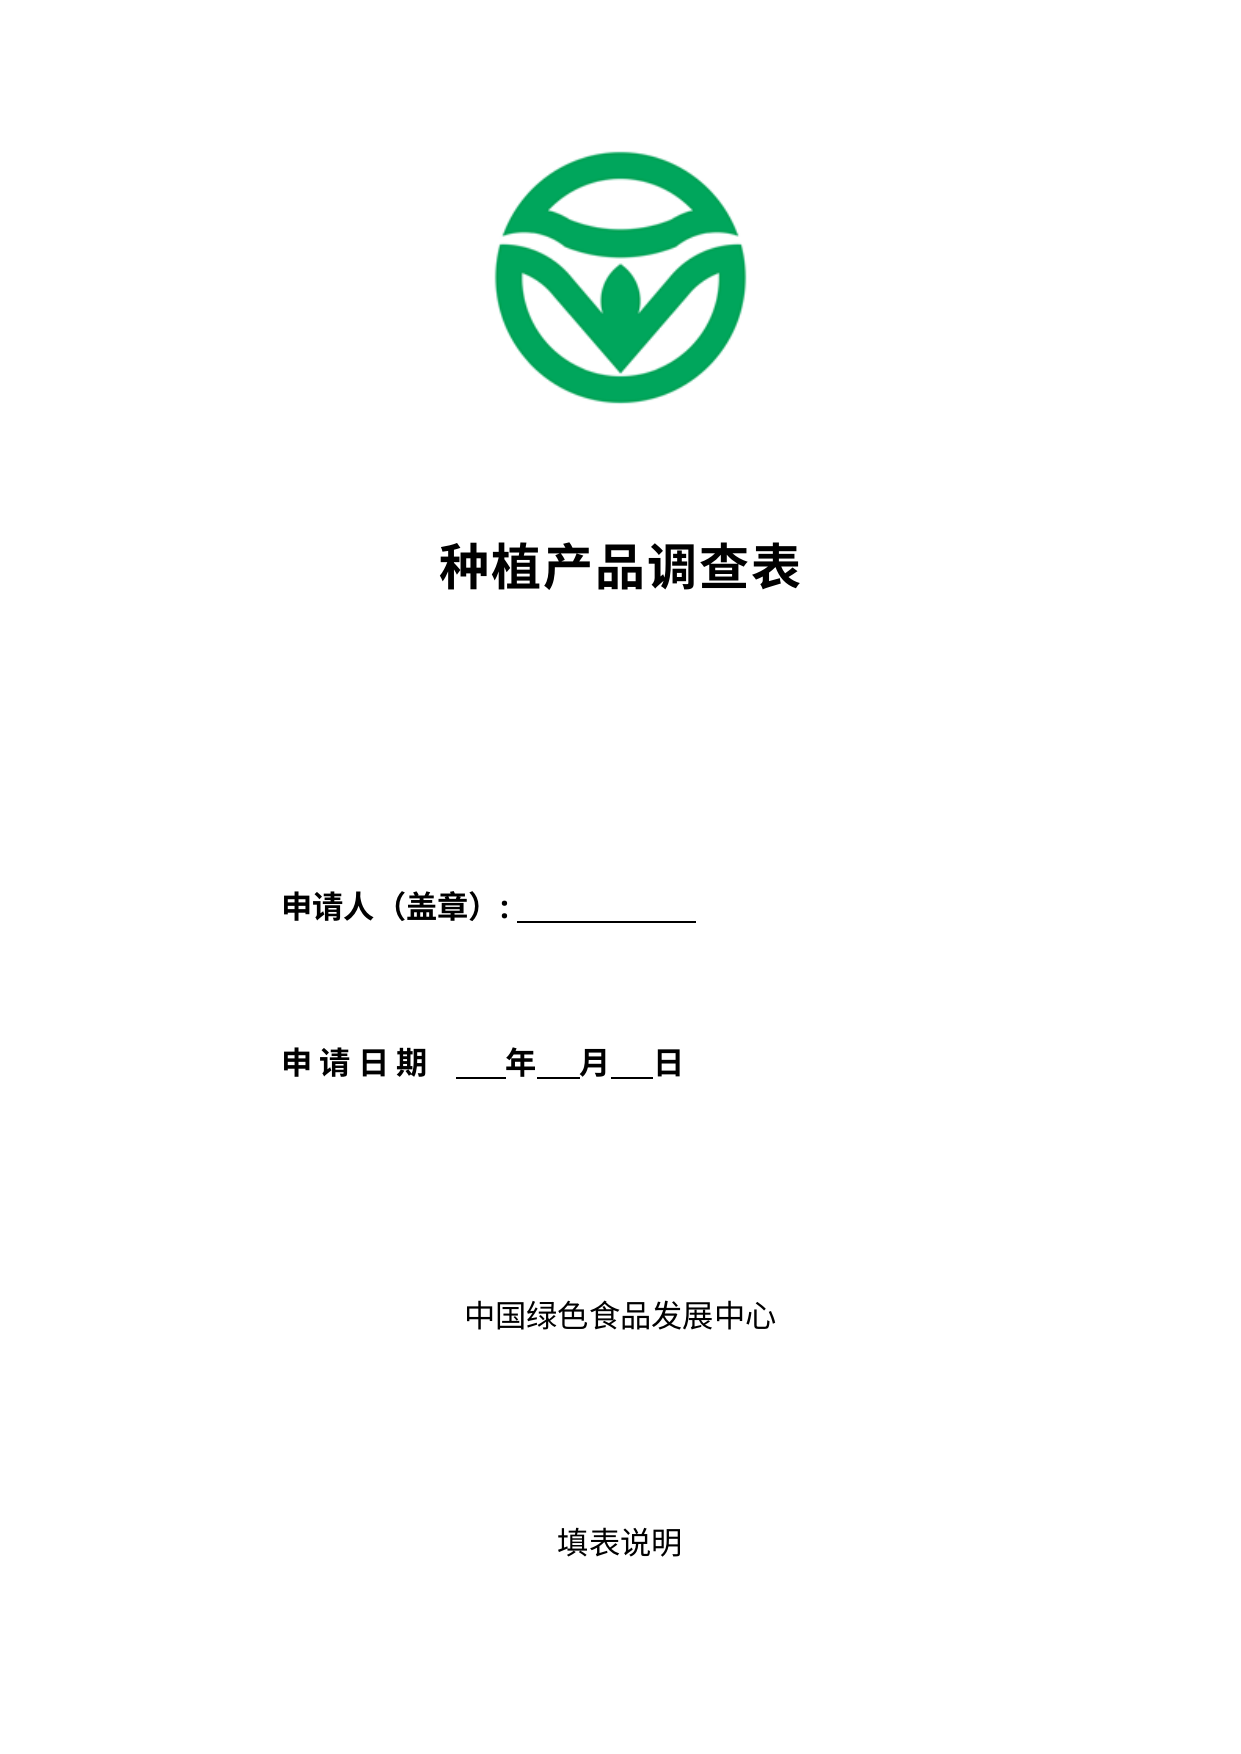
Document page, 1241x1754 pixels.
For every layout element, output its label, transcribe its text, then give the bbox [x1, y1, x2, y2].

text 中国绿色食品发展中心 [142, 1281, 1098, 1346]
text 申 请 日 期 年 月 日 [142, 1028, 1098, 1093]
text 种植产品调查表 [142, 515, 1098, 612]
text 填表说明 [142, 1508, 1098, 1573]
picture [467, 124, 773, 430]
text 申请人（盖章）: [142, 872, 1098, 937]
